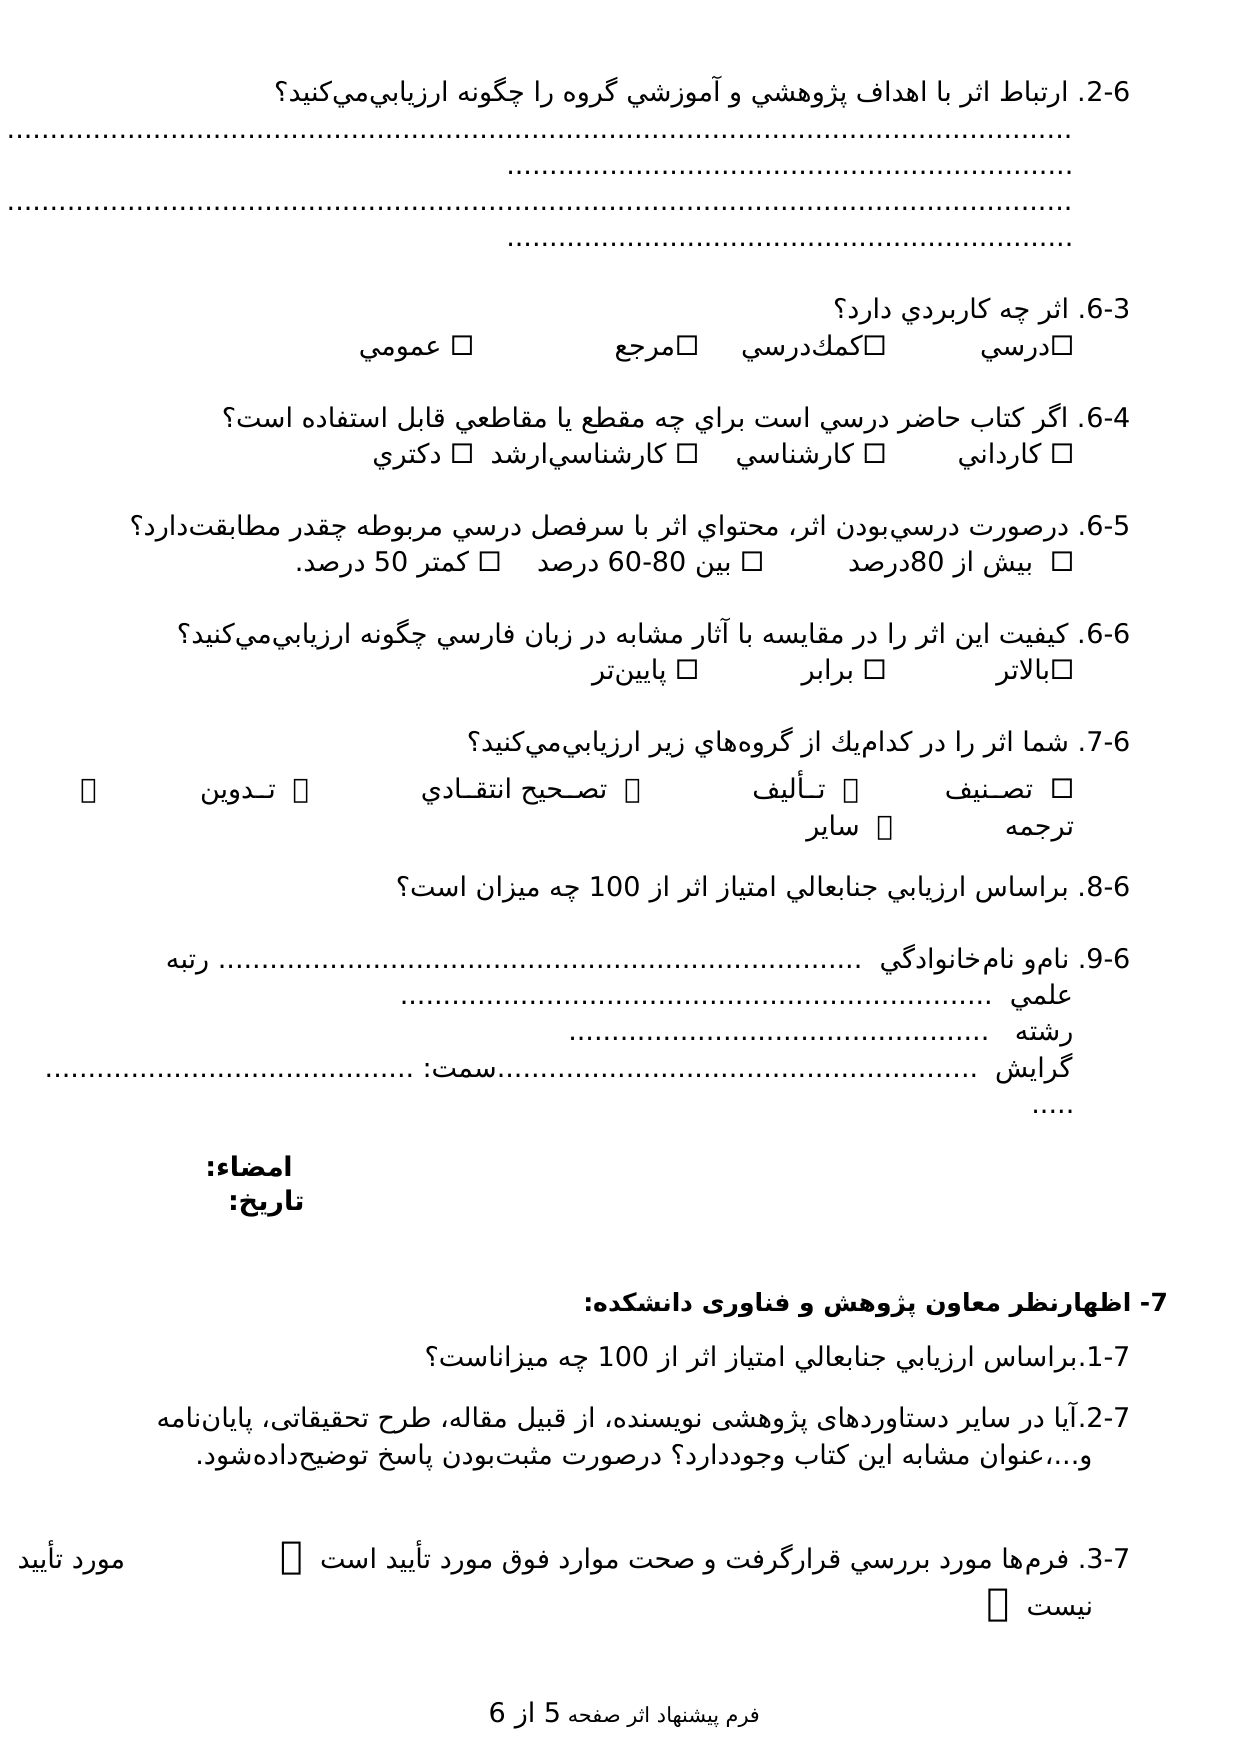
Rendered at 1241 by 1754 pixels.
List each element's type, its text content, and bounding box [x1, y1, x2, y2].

text .............................................................................................................................................................................................. [6, 186, 1074, 253]
text 2-6. ارتباط اثر با اهداف پژوهشي و آموزشي گروه را چگونه ارزيابي‌مي‌كنيد؟ [118, 77, 1131, 108]
text تاريخ: [99, 1186, 1131, 1217]
text 6-6. كيفيت اين اثر را در مقايسه با آثار مشابه در زبان فارسي چگونه ارزيابي‌‌مي‌كنيد؟ [118, 618, 1131, 650]
text بيش از 80درصد بين 80-60 درصد كمتر 50 درصد. [118, 546, 1074, 578]
text امضاء: [99, 1151, 1131, 1182]
text 8-6. براساس ارزيابي جنابعالي امتياز اثر از 100 چه ميزان است؟ [81, 871, 1131, 903]
text .............................................................................................................................................................................................. [6, 113, 1074, 181]
text بالاتر برابر پايين‌تر [118, 655, 1074, 686]
text 3-7. فرم‌ها مورد بررسي قرارگرفت و صحت موارد فوق مورد تأييد است مورد تأييد نيست [6, 1533, 1131, 1624]
text كارداني كارشناسي كارشناسي‌ارشد دكتري [118, 438, 1074, 470]
text رشته ................................................. گرايش ........................................................سمت: ................................................ [43, 1016, 1074, 1120]
text 7- اظهارنظر معاون پژوهش و فناوری دانشكده: [6, 1288, 1168, 1318]
text 7-6. شما اثر را در كدام‌يك از گروه‌هاي زير ارزيابي‌مي‌كنيد؟ [81, 727, 1131, 758]
text 6-5. درصورت درسي‌بودن اثر، محتواي اثر با سرفصل درسي مربوطه چقدر مطابقت‌دارد؟ [118, 510, 1131, 542]
text درسي كمك‌‌درسي مرجع عمومي [118, 330, 1074, 362]
text 6-3. اثر چه كاربردي دارد؟ [118, 294, 1131, 325]
text 2-7.آيا در ساير دستاوردهای پژوهشی نويسنده، از قبيل مقاله، طرح تحقيقاتی، پايان‌نامه و...،عنوان مشابه اين کتاب وجوددارد؟ درصورت مثبت‌‌بودن پاسخ توضيح‌داده‌شود. [81, 1403, 1131, 1471]
text 9-6. نام‌و نام‌خانوادگي ........................................................................... رتبه علمي ..................................................................... [43, 943, 1131, 1011]
text تصنيف تأليف تصحيح انتقادي تدوين ترجمه ساير [81, 774, 1074, 842]
text 1-7.براساس ارزيابي جنابعالي امتياز اثر از 100 چه ميزاناست؟ [81, 1342, 1131, 1373]
text 6-4. اگر كتاب حاضر درسي است براي چه مقطع يا مقاطعي قابل استفاده است؟ [118, 402, 1131, 433]
